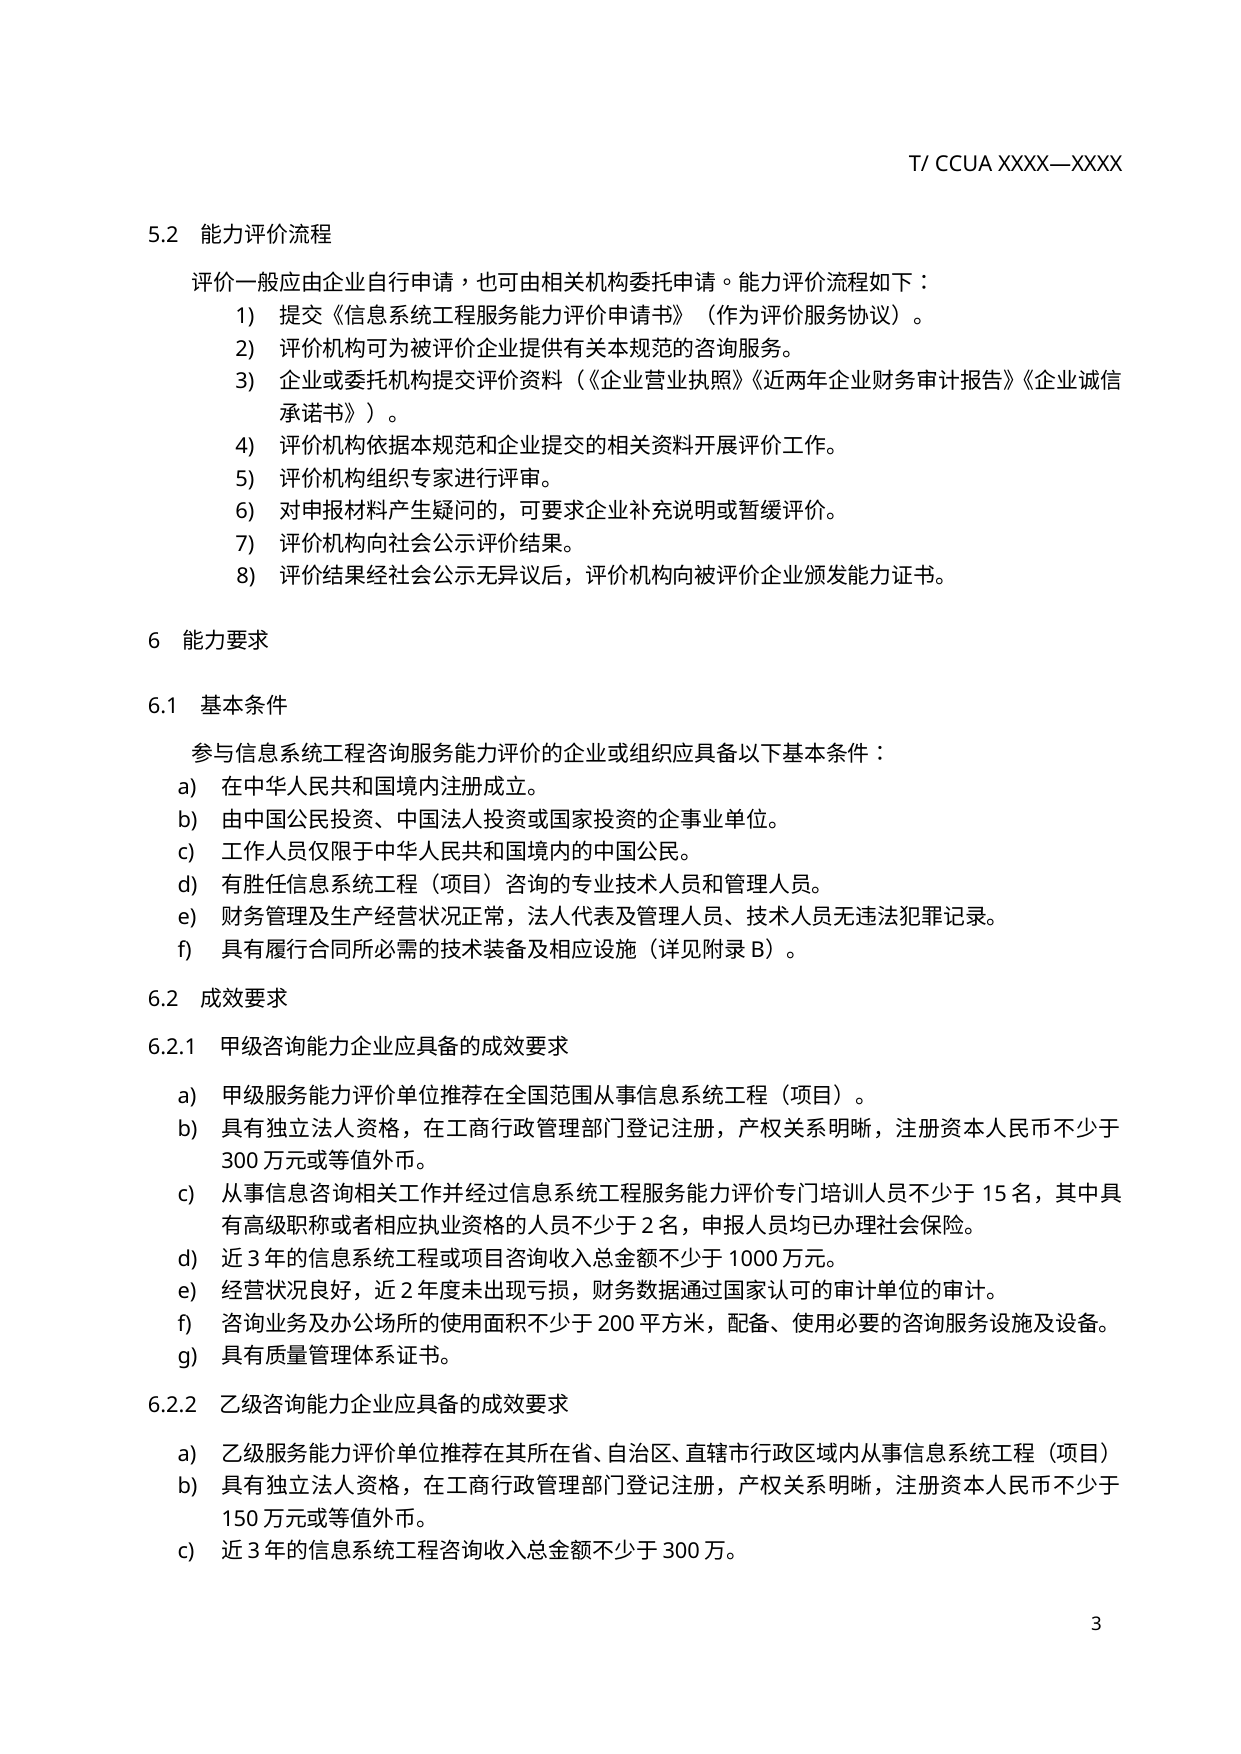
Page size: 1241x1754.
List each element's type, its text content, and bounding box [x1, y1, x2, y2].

list 经营状况良好，近2年度未出现亏损，财务数据通过国家认可的审计单位的审计。 [177, 1273, 1122, 1305]
list 对申报材料产生疑问的，可要求企业补充说明或暂缓评价。 [235, 493, 1122, 525]
list 具有独立法人资格，在工商行政管理部门登记注册，产权关系明晰，注册资本人民币不少于150万元或等值外币。 [177, 1500, 1122, 1565]
list 在中华人民共和国境内注册成立。 [177, 769, 1122, 802]
text 评价一般应由企业自行申请，也可由相关机构委托申请。能力评价流程如下： [148, 265, 1122, 298]
list 成效要求 [148, 980, 1122, 1013]
list 工作人员仅限于中华人民共和国境内的中国公民。 [177, 834, 1122, 867]
list 财务管理及生产经营状况正常，法人代表及管理人员、技术人员无违法犯罪记录。 [177, 899, 1122, 932]
list 由中国公民投资、中国法人投资或国家投资的企事业单位。 [177, 802, 1122, 834]
list 提交《信息系统工程服务能力评价申请书》（作为评价服务协议）。 [235, 298, 1122, 330]
list 评价机构组织专家进行评审。 [235, 460, 1122, 493]
list 能力评价流程 [148, 217, 1122, 249]
list 有胜任信息系统工程（项目）咨询的专业技术人员和管理人员。 [177, 867, 1122, 899]
list 乙级咨询能力企业应具备的成效要求 [148, 1387, 1122, 1419]
list 甲级服务能力评价单位推荐在全国范围从事信息系统工程（项目）。 [177, 1078, 1122, 1110]
list 乙级服务能力评价单位推荐在其所在省、自治区、直辖市行政区域内从事信息系统工程（项目） [177, 1435, 1122, 1500]
list 甲级咨询能力企业应具备的成效要求 [148, 1029, 1122, 1062]
list 从事信息咨询相关工作并经过信息系统工程服务能力评价专门培训人员不少于15名，其中具有高级职称或者相应执业资格的人员不少于2名，申报人员均已办理社会保险。 [177, 1175, 1122, 1240]
list 咨询业务及办公场所的使用面积不少于200平方米，配备、使用必要的咨询服务设施及设备。 [177, 1305, 1122, 1338]
list 具有独立法人资格，在工商行政管理部门登记注册，产权关系明晰，注册资本人民币不少于300万元或等值外币。 [177, 1110, 1122, 1175]
list 具有履行合同所必需的技术装备及相应设施（详见附录B）。 [177, 932, 1122, 964]
list 评价机构依据本规范和企业提交的相关资料开展评价工作。 [235, 428, 1122, 460]
list 具有质量管理体系证书。 [177, 1338, 1122, 1370]
text 参与信息系统工程咨询服务能力评价的企业或组织应具备以下基本条件： [148, 737, 1122, 769]
list 企业或委托机构提交评价资料（《企业营业执照》《近两年企业财务审计报告》《企业诚信承诺书》）。 [235, 363, 1122, 428]
list 能力要求 [148, 623, 1122, 655]
list 评价结果经社会公示无异议后，评价机构向被评价企业颁发能力证书。 [148, 558, 1122, 590]
list 评价机构可为被评价企业提供有关本规范的咨询服务。 [235, 330, 1122, 363]
list 基本条件 [148, 688, 1122, 720]
list 评价机构向社会公示评价结果。 [235, 525, 1122, 558]
list 近3年的信息系统工程或项目咨询收入总金额不少于1000万元。 [177, 1240, 1122, 1273]
